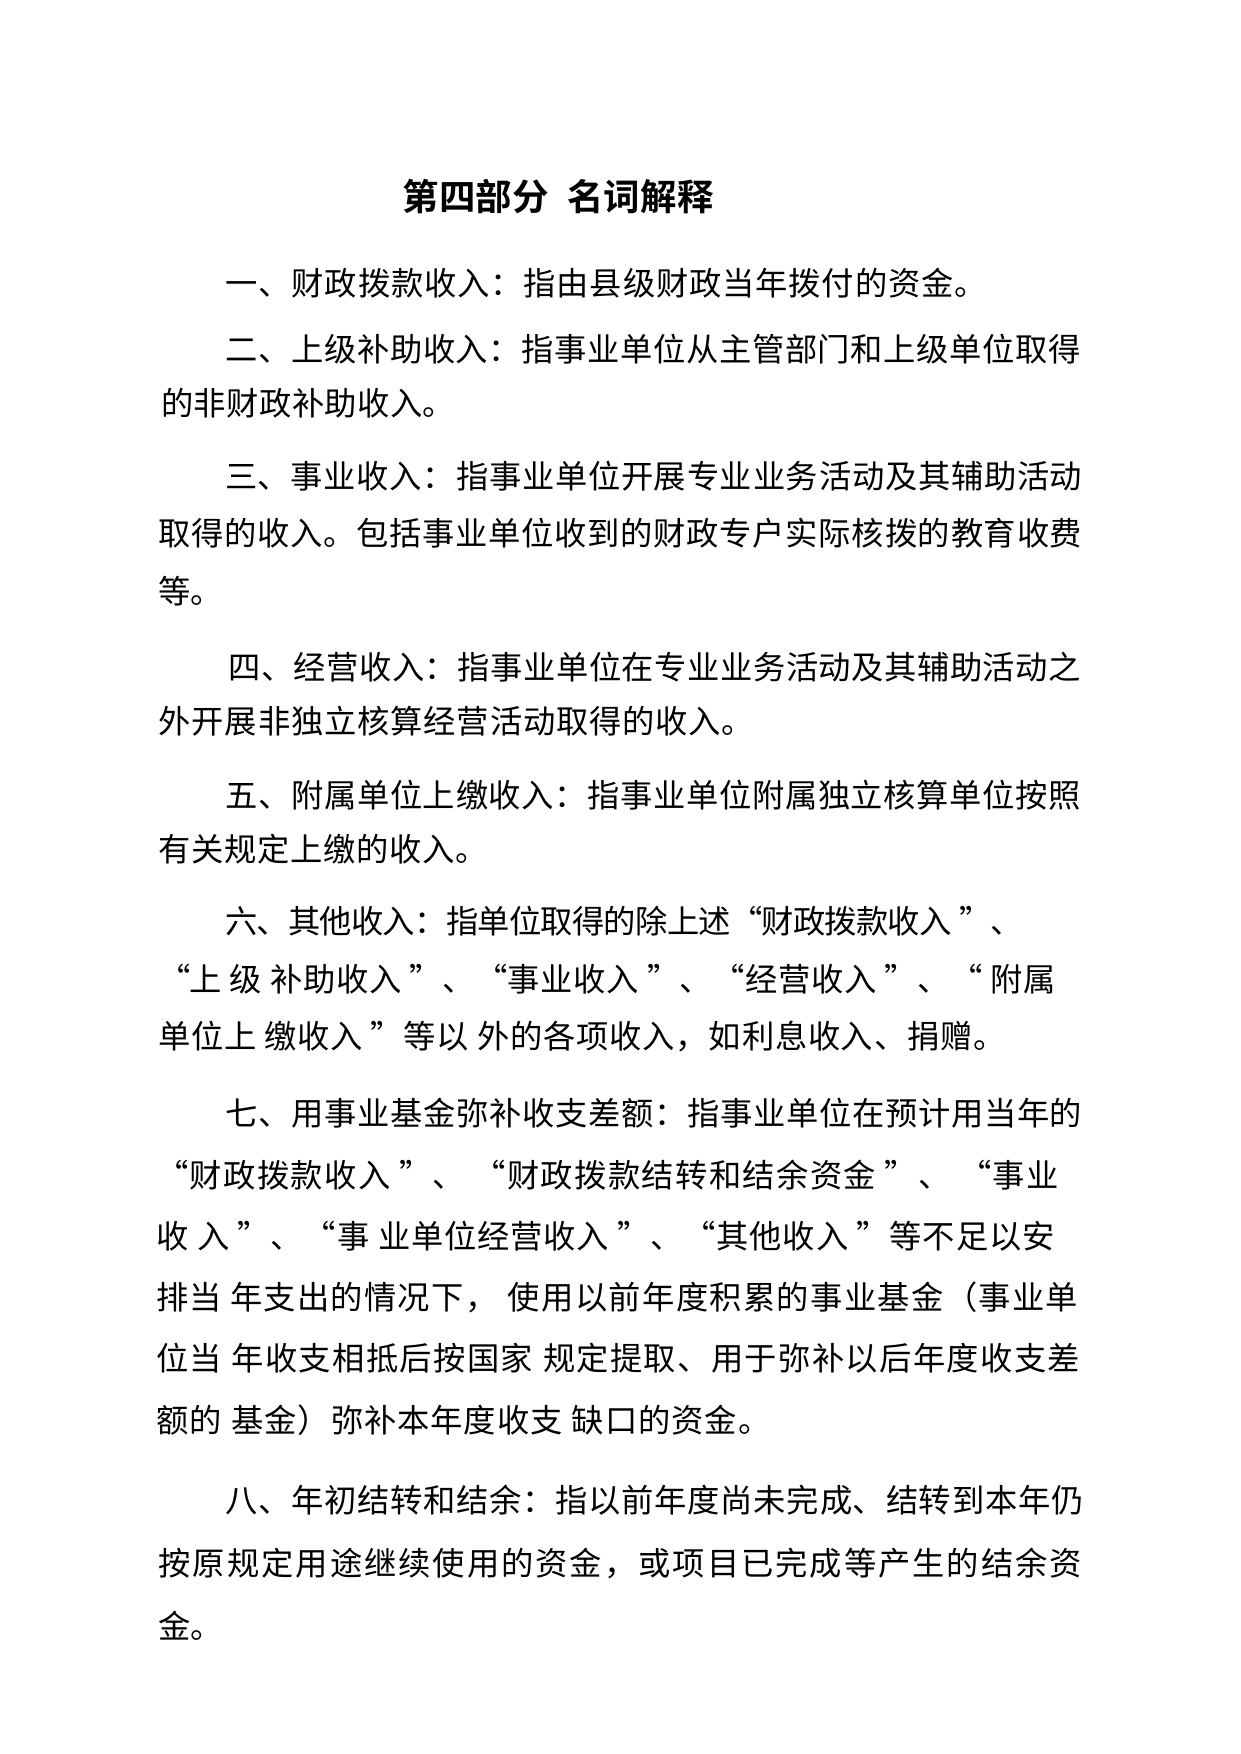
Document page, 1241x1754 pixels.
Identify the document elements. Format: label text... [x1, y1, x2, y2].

text 五、附属单位上缴收入：指事业单位附属独立核算单位按照 有关规定上缴的收入。 [158, 770, 1083, 870]
text 二、上级补助收入：指事业单位从主管部门和上级单位取得 的非财政补助收入。 [161, 324, 1083, 424]
text 四、经营收入：指事业单位在专业业务活动及其辅助活动之 外开展非独立核算经营活动取得的收入。 [158, 642, 1083, 743]
text 第四部分 名词解释 [402, 171, 1083, 220]
text 七、用事业基金弥补收支差额：指事业单位在预计用当年的 “财政拨款收入 ”、 “财政拨款结转和结余资金 ”、 “事业收 入 ”、“事 业单位经营收入 ”、“其他收入 ”等不足以安排当 年支出的情况下， 使用以前年度积累的事业基金（事业单位当 年收支相抵后按国家 规定提取、用于弥补以后年度收支差额的 基金）弥补本年度收支 缺口的资金。 [156, 1088, 1083, 1441]
text 八、年初结转和结余：指以前年度尚未完成、结转到本年仍 按原规定用途继续使用的资金，或项目已完成等产生的结余资 金。 [158, 1475, 1083, 1648]
text 三、事业收入：指事业单位开展专业业务活动及其辅助活动 取得的收入。包括事业单位收到的财政专户实际核拨的教育收费 等。 [158, 451, 1083, 612]
text 六、其他收入：指单位取得的除上述“财政拨款收入 ”、“上 级 补助收入 ”、“事业收入 ”、“经营收入 ”、“ 附属单位上 缴收入 ”等以 外的各项收入，如利息收入、捐赠。 [158, 896, 1083, 1058]
text 一、财政拨款收入：指由县级财政当年拨付的资金。 [225, 261, 1083, 304]
